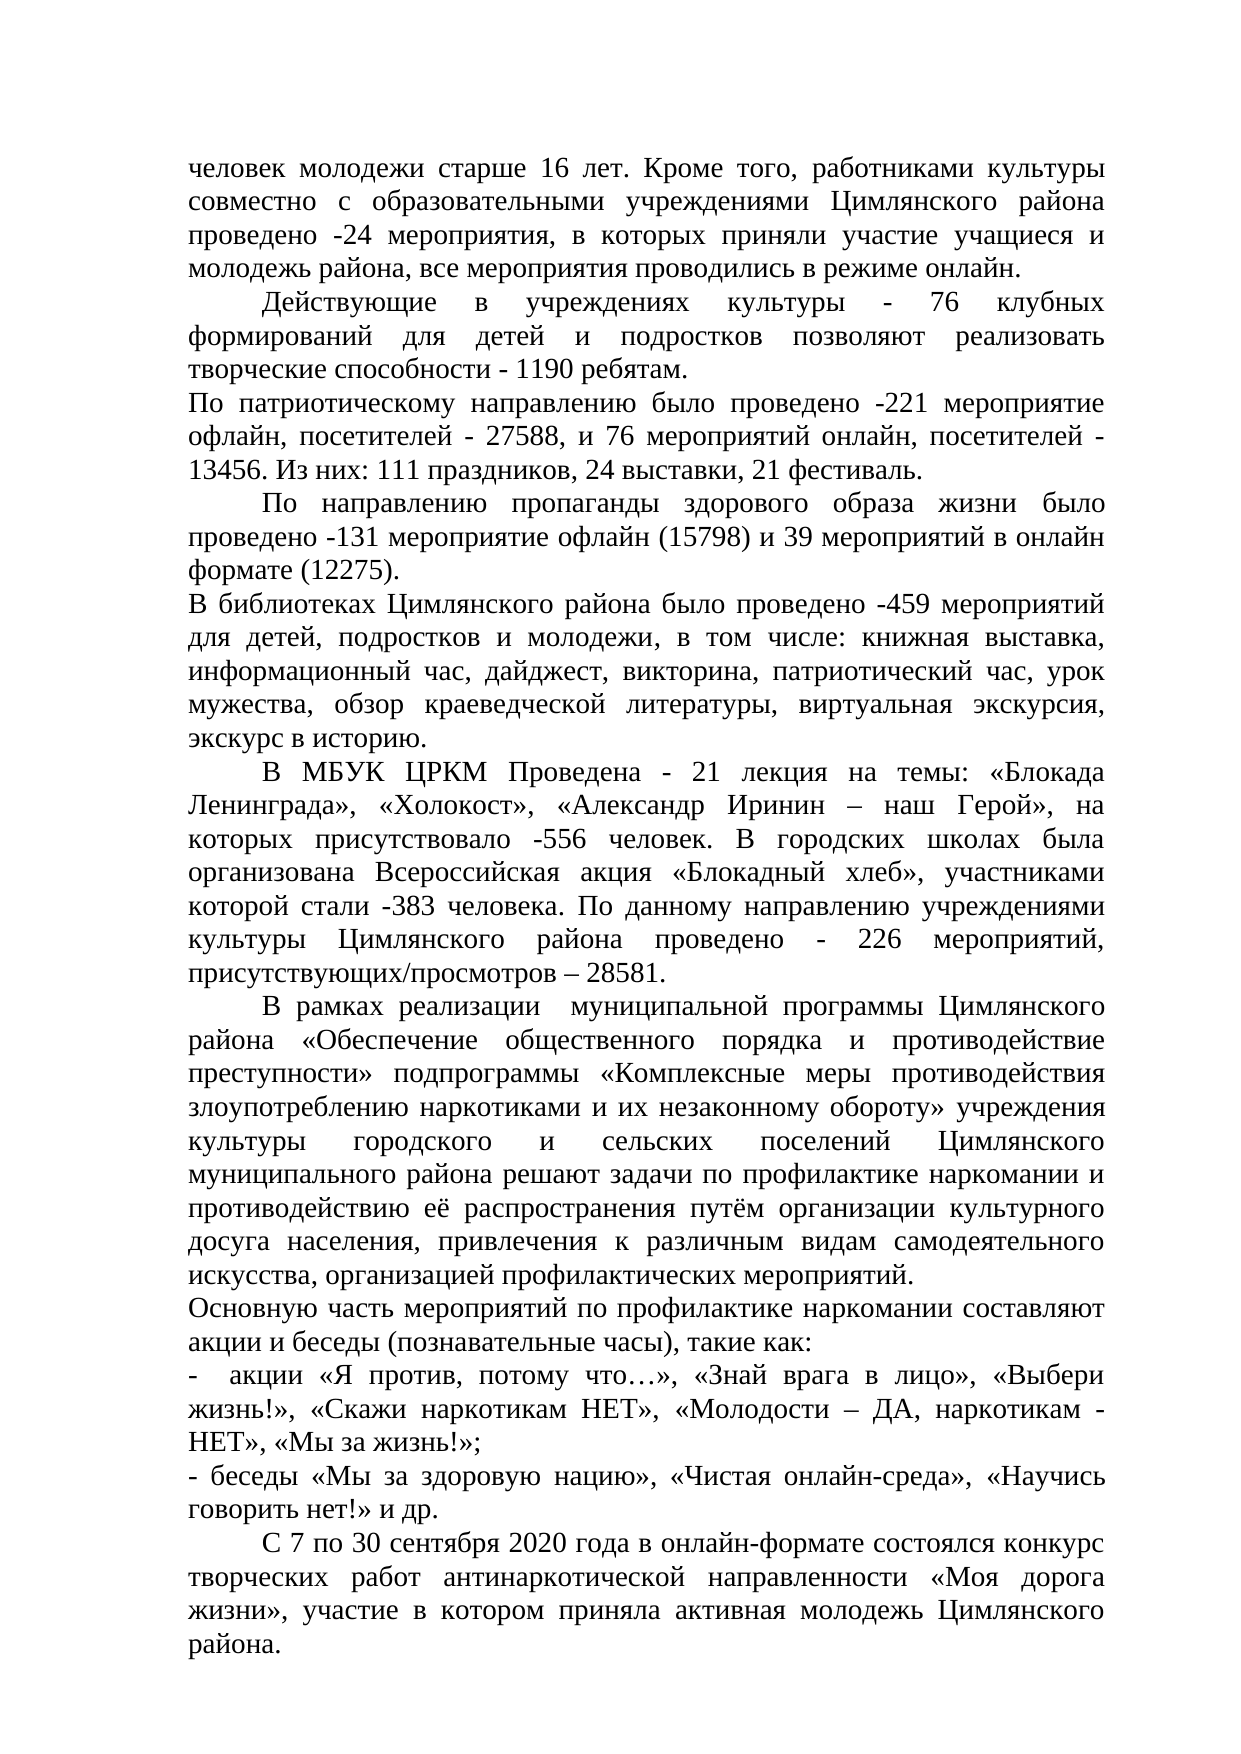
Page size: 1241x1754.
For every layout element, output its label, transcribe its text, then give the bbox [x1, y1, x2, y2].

text - беседы «Мы за здоровую нацию», «Чистая онлайн-среда», «Научись говорить нет!» и др. [188, 1458, 1106, 1525]
text Основную часть мероприятий по профилактике наркомании составляют акции и беседы (познавательные часы), такие как: [188, 1290, 1106, 1357]
text По патриотическому направлению было проведено -221 мероприятие офлайн, посетителей - 27588, и 76 мероприятий онлайн, посетителей -13456. Из них: 111 праздников, 24 выставки, 21 фестиваль. [188, 385, 1106, 485]
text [188, 150, 1106, 284]
text В рамках реализации муниципальной программы Цимлянского района «Обеспечение общественного порядка и противодействие преступности» подпрограммы «Комплексные меры противодействия злоупотреблению наркотиками и их незаконному обороту» учреждения культуры городского и сельских поселений Цимлянского муниципального района решают задачи по профилактике наркомании и противодействию её распространения путём организации культурного досуга населения, привлечения к различным видам самодеятельного искусства, организацией профилактических мероприятий. [188, 988, 1106, 1290]
text - акции «Я против, потому что…», «Знай врага в лицо», «Выбери жизнь!», «Скажи наркотикам НЕТ», «Молодости – ДА, наркотикам - НЕТ», «Мы за жизнь!»; [188, 1357, 1106, 1458]
text С 7 по 30 сентября 2020 года в онлайн-формате состоялся конкурс творческих работ антинаркотической направленности «Моя дорога жизни», участие в котором приняла активная молодежь Цимлянского района. [188, 1525, 1106, 1659]
text В МБУК ЦРКМ Проведена - 21 лекция на темы: «Блокада Ленинграда», «Холокост», «Александр Иринин – наш Герой», на которых присутствовало -556 человек. В городских школах была организована Всероссийская акция «Блокадный хлеб», участниками которой стали -383 человека. По данному направлению учреждениями культуры Цимлянского района проведено - 226 мероприятий, присутствующих/просмотров – 28581. [188, 754, 1106, 988]
text Действующие в учреждениях культуры - 76 клубных формирований для детей и подростков позволяют реализовать творческие способности - 1190 ребятам. [188, 284, 1106, 385]
text В библиотеках Цимлянского района было проведено -459 мероприятий для детей, подростков и молодежи, в том числе: книжная выставка, информационный час, дайджест, викторина, патриотический час, урок мужества, обзор краеведческой литературы, виртуальная экскурсия, экскурс в историю. [188, 586, 1106, 754]
text По направлению пропаганды здорового образа жизни было проведено -131 мероприятие офлайн (15798) и 39 мероприятий в онлайн формате (12275). [188, 485, 1106, 586]
